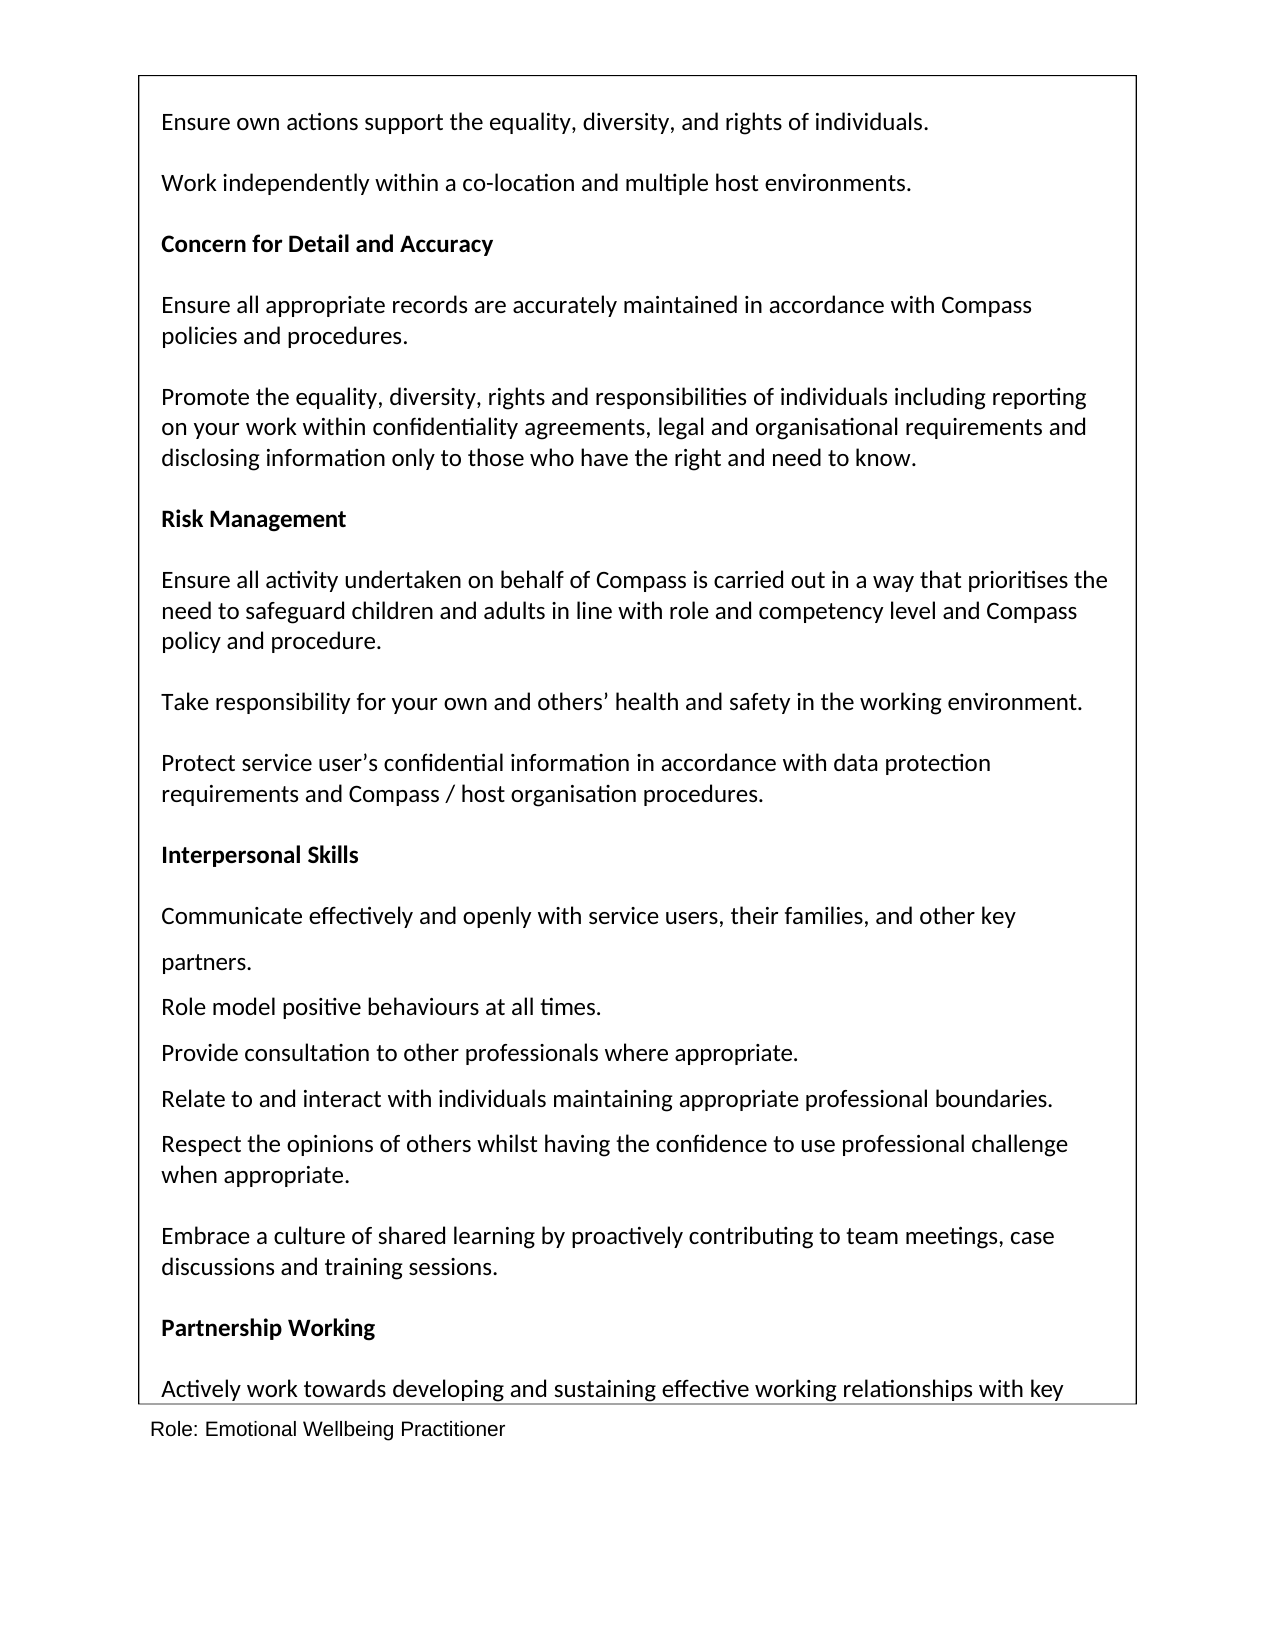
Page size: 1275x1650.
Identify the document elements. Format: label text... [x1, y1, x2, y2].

text Ensure all appropriate records are accurately maintained in accordance with Compass policies and procedures. [161, 289, 1101, 351]
subtitle Risk Management [161, 503, 1167, 534]
text Embrace a culture of shared learning by proactively contributing to team meetings, case discussions and training sessions. [161, 1220, 1101, 1281]
text Promote the equality, diversity, rights and responsibilities of individuals including reporting on your work within confidentiality agreements, legal and organisational requirements and disclosing information only to those who have the right and need to know. [161, 381, 1087, 472]
text Actively work towards developing and sustaining effective working relationships with key [161, 1373, 1167, 1403]
subtitle Partnership Working [161, 1312, 1167, 1342]
text Communicate effectively and openly with service users, their families, and other key partners. [161, 900, 1101, 976]
text Role model positive behaviours at all times. [161, 992, 1167, 1022]
text Ensure own actions support the equality, diversity, and rights of individuals. Work independently within a co-location and multiple host environments. Concern for Detail and Accuracy [161, 106, 979, 259]
text Relate to and interact with individuals maintaining appropriate professional boundaries. [161, 1083, 1167, 1113]
text Provide consultation to other professionals where appropriate. [161, 1037, 1167, 1068]
text Protect service user’s confidential information in accordance with data protection requirements and Compass / host organisation procedures. [161, 747, 1101, 808]
text Take responsibility for your own and others’ health and safety in the working environment. [161, 686, 1167, 717]
text Ensure all activity undertaken on behalf of Compass is carried out in a way that prioritises the need to safeguard children and adults in line with role and competency level and Compass policy and procedure. [161, 564, 1113, 656]
text Respect the opinions of others whilst having the confidence to use professional challenge when appropriate. [161, 1129, 1101, 1190]
subtitle Interpersonal Skills [161, 839, 1167, 869]
